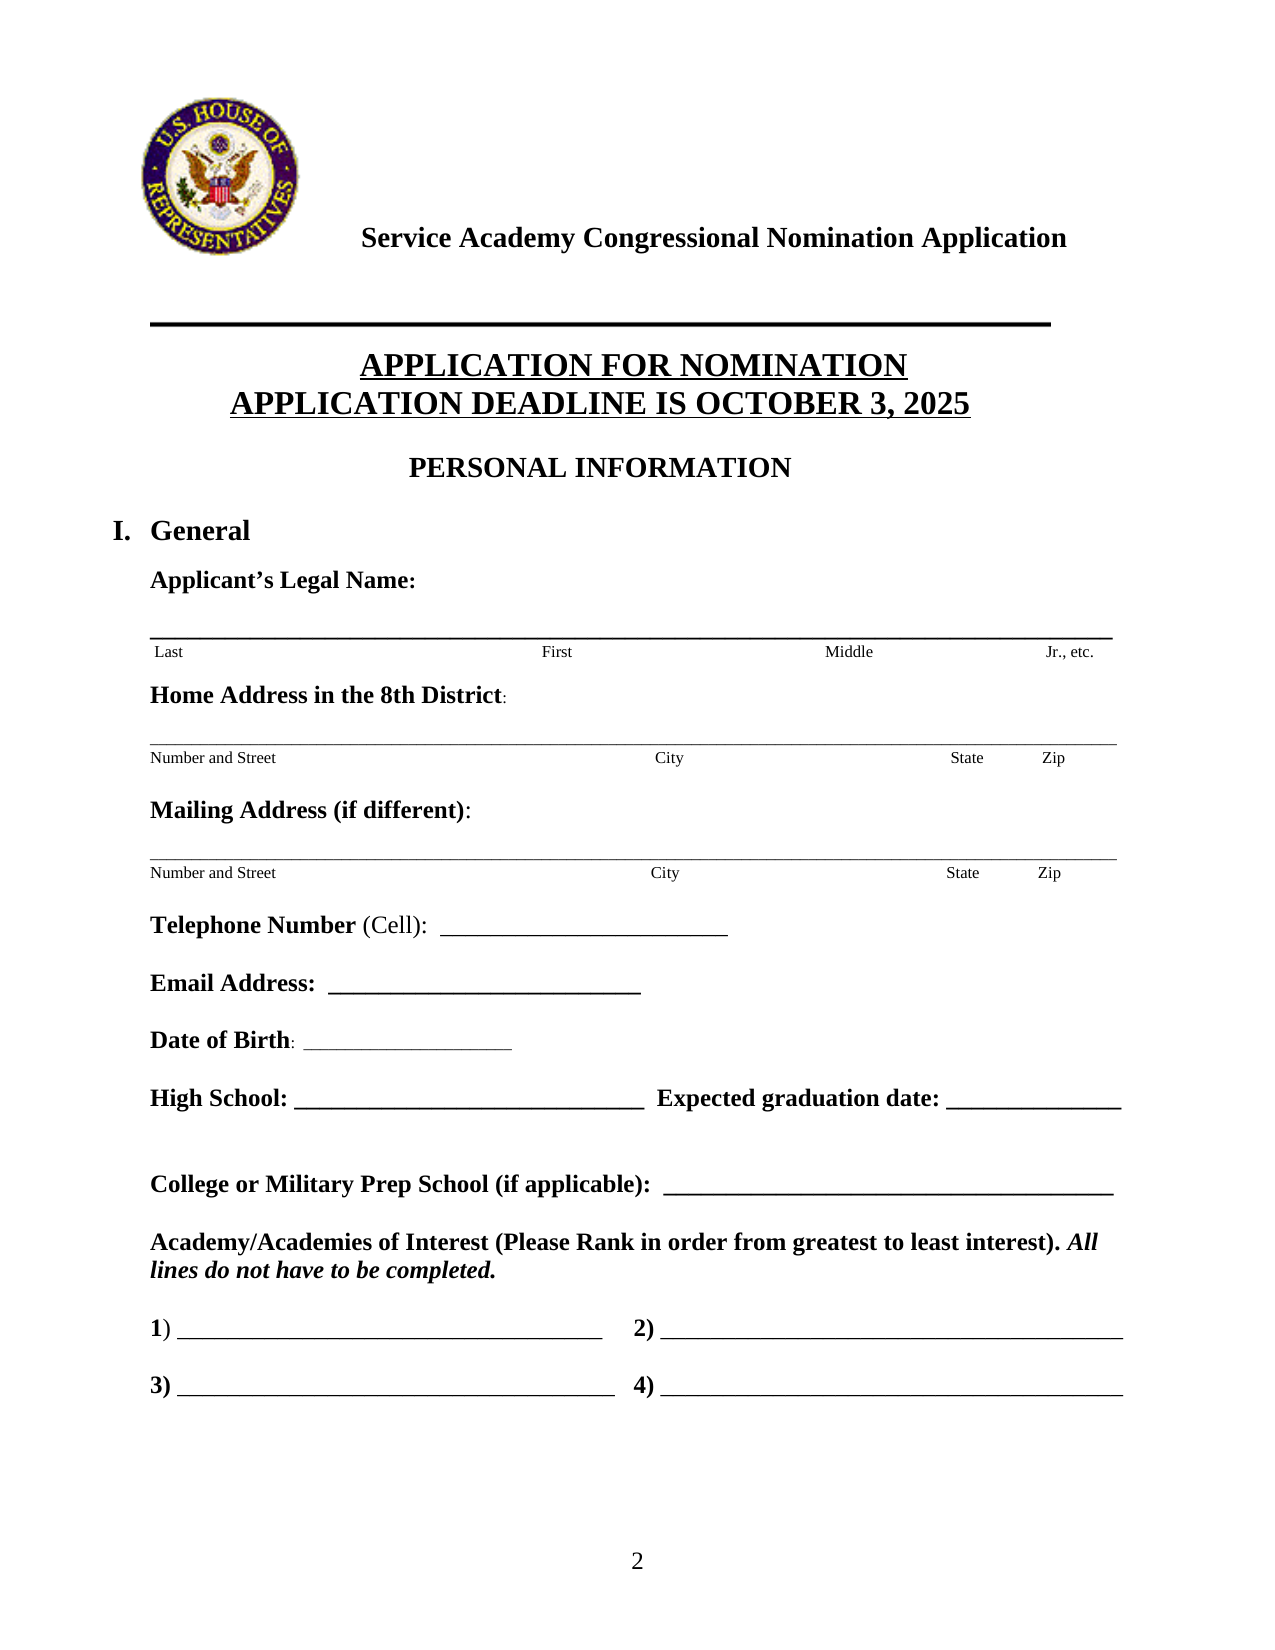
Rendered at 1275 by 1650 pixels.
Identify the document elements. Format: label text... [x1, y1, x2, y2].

text _____________________________________________________________________________ [150, 613, 1125, 642]
text Home Address in the 8th District: [150, 680, 1125, 709]
text Telephone Number (Cell): _______________________ [150, 910, 1125, 939]
text APPLICATION FOR NOMINATION [0, 345, 1125, 383]
text APPLICATION DEADLINE IS OCTOBER 3, 2025 [0, 383, 1125, 422]
text ____________________________________________________________________________________________________________________ [150, 728, 1125, 747]
picture [140, 93, 302, 261]
text College or Military Prep School (if applicable): ____________________________________ [150, 1169, 1125, 1198]
text Academy/Academies of Interest (Please Rank in order from greatest to least interest). All lines do not have to be completed. [150, 1227, 1125, 1284]
text Mailing Address (if different): [150, 795, 1125, 824]
text ____________________________________________________________________________________________________________________ [150, 843, 1125, 862]
text Date of Birth: _________________________ [150, 1025, 1125, 1054]
text Applicant’s Legal Name: [150, 565, 1125, 594]
text 3) ___________________________________ 4) _____________________________________ [150, 1370, 1125, 1399]
text Number and Street City State Zip [150, 862, 1125, 882]
text High School: ____________________________ Expected graduation date: ______________ [150, 1083, 1125, 1112]
text Last First Middle Jr., etc. [150, 642, 1125, 661]
list General [112, 513, 1125, 546]
text Service Congressional Nomination Application [302, 220, 1125, 254]
text Number and Street City State Zip [150, 747, 1125, 767]
text 1) __________________________________ 2) _____________________________________ [150, 1313, 1125, 1342]
text PERSONAL INFORMATION [0, 450, 1125, 484]
text Email Address: _________________________ [150, 968, 1125, 997]
picture [150, 316, 1051, 332]
